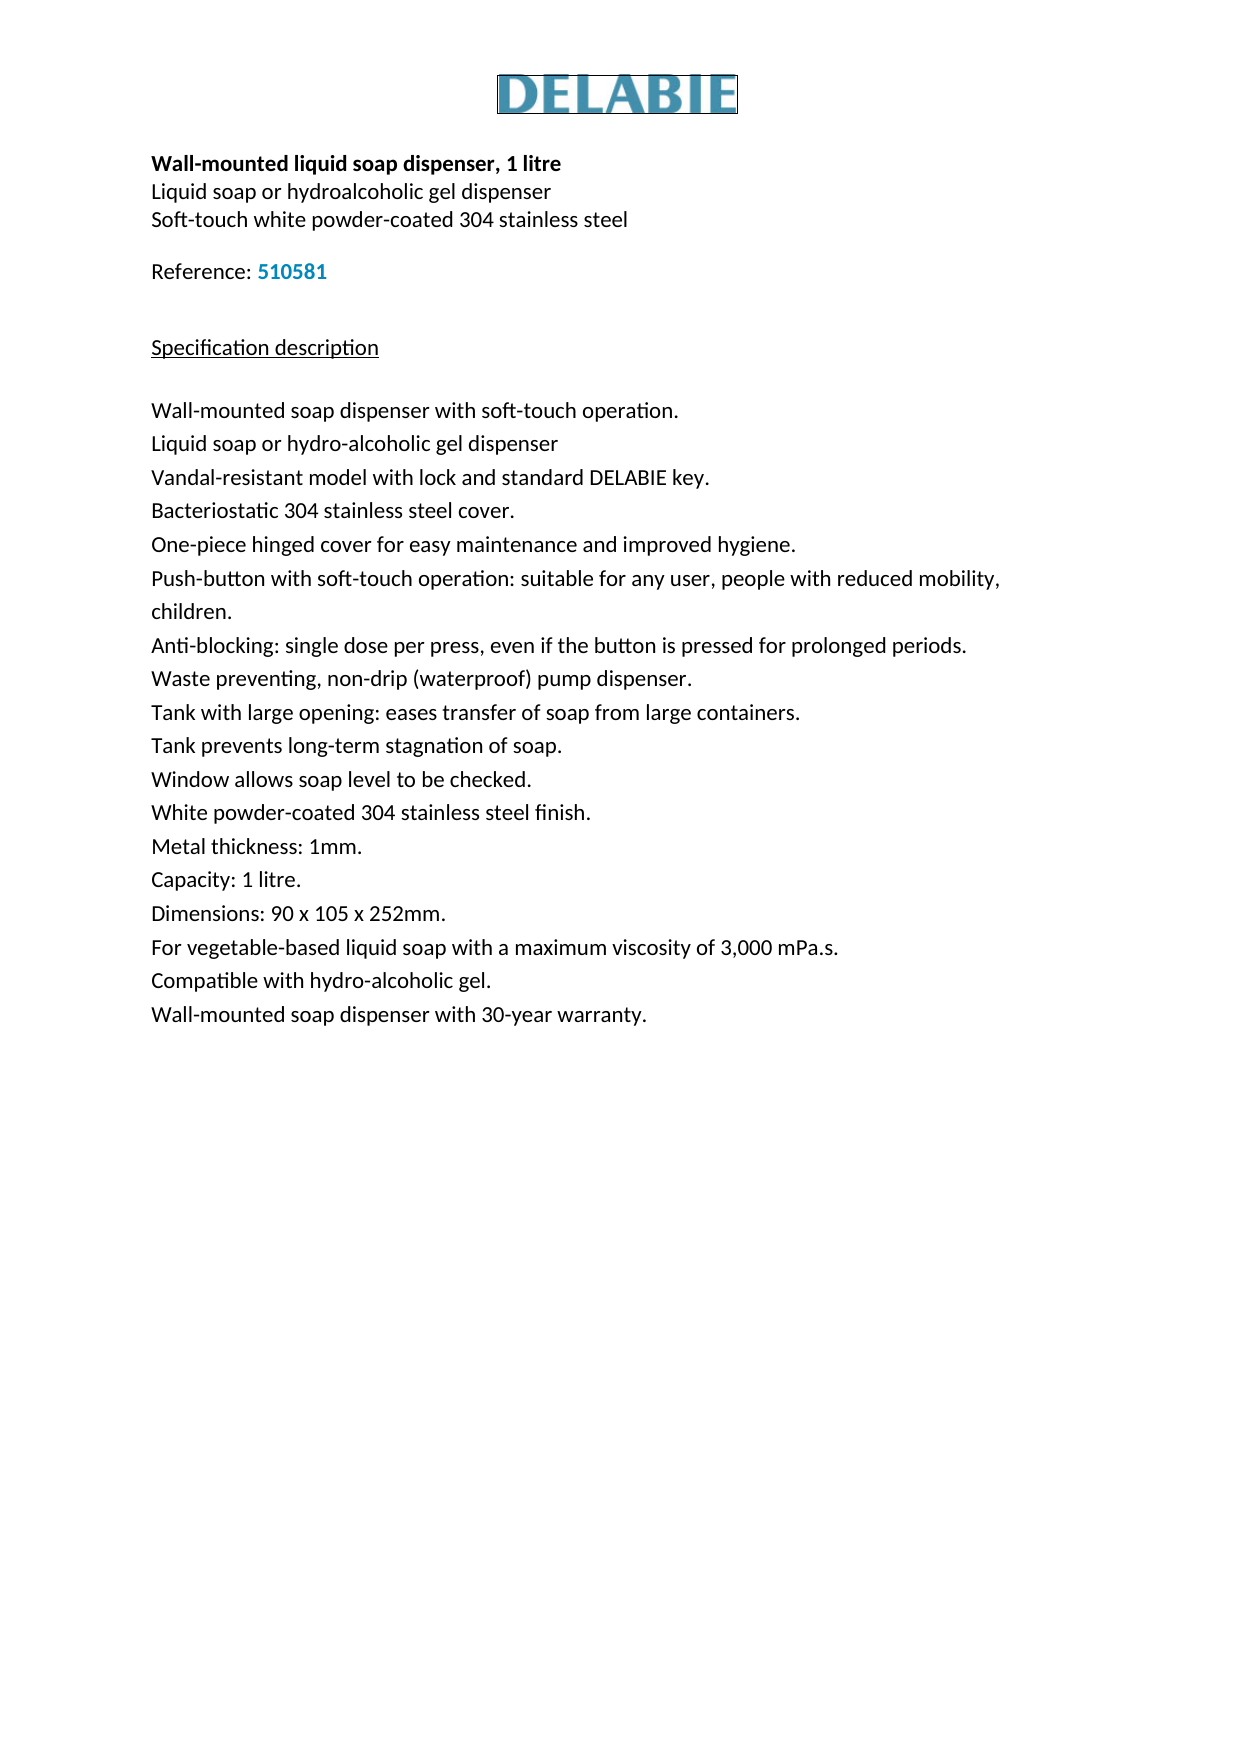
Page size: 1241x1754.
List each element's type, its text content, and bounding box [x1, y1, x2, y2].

text Liquid soap or hydroalcoholic gel dispenser [151, 177, 1084, 205]
text Tank prevents long-term stagnation of soap. [151, 731, 1084, 759]
text Liquid soap or hydro-alcoholic gel dispenser [151, 429, 1084, 458]
text Wall-mounted soap dispenser with 30-year warranty. [151, 1000, 1084, 1028]
text Anti-blocking: single dose per press, even if the button is pressed for prolonged periods. [151, 631, 1084, 659]
text Compatible with hydro-alcoholic gel. [151, 966, 1084, 994]
text Wall-mounted soap dispenser with soft-touch operation. [151, 396, 1084, 424]
text Tank with large opening: eases transfer of soap from large containers. [151, 698, 1084, 726]
text Push-button with soft-touch operation: suitable for any user, people with reduced mobility, children. [151, 564, 1084, 625]
text Specification description [151, 333, 1084, 361]
text Capacity: 1 litre. [151, 866, 1084, 894]
text Window allows soap level to be checked. [151, 765, 1084, 793]
text One-piece hinged cover for easy maintenance and improved hygiene. [151, 530, 1084, 558]
text Bacteriostatic 304 stainless steel cover. [151, 497, 1084, 525]
picture [498, 76, 737, 113]
text Wall-mounted liquid soap dispenser, 1 litre [151, 149, 1084, 177]
text Vandal-resistant model with lock and standard DELABIE key. [151, 463, 1084, 491]
text Soft-touch white powder-coated 304 stainless steel [151, 205, 1084, 233]
text Metal thickness: 1mm. [151, 832, 1084, 860]
text Dimensions: 90 x 105 x 252mm. [151, 899, 1084, 927]
text White powder-coated 304 stainless steel finish. [151, 798, 1084, 827]
text Reference: 510581 [151, 257, 1084, 285]
text Waste preventing, non-drip (waterproof) pump dispenser. [151, 664, 1084, 692]
text For vegetable-based liquid soap with a maximum viscosity of 3,000 mPa.s. [151, 933, 1084, 961]
